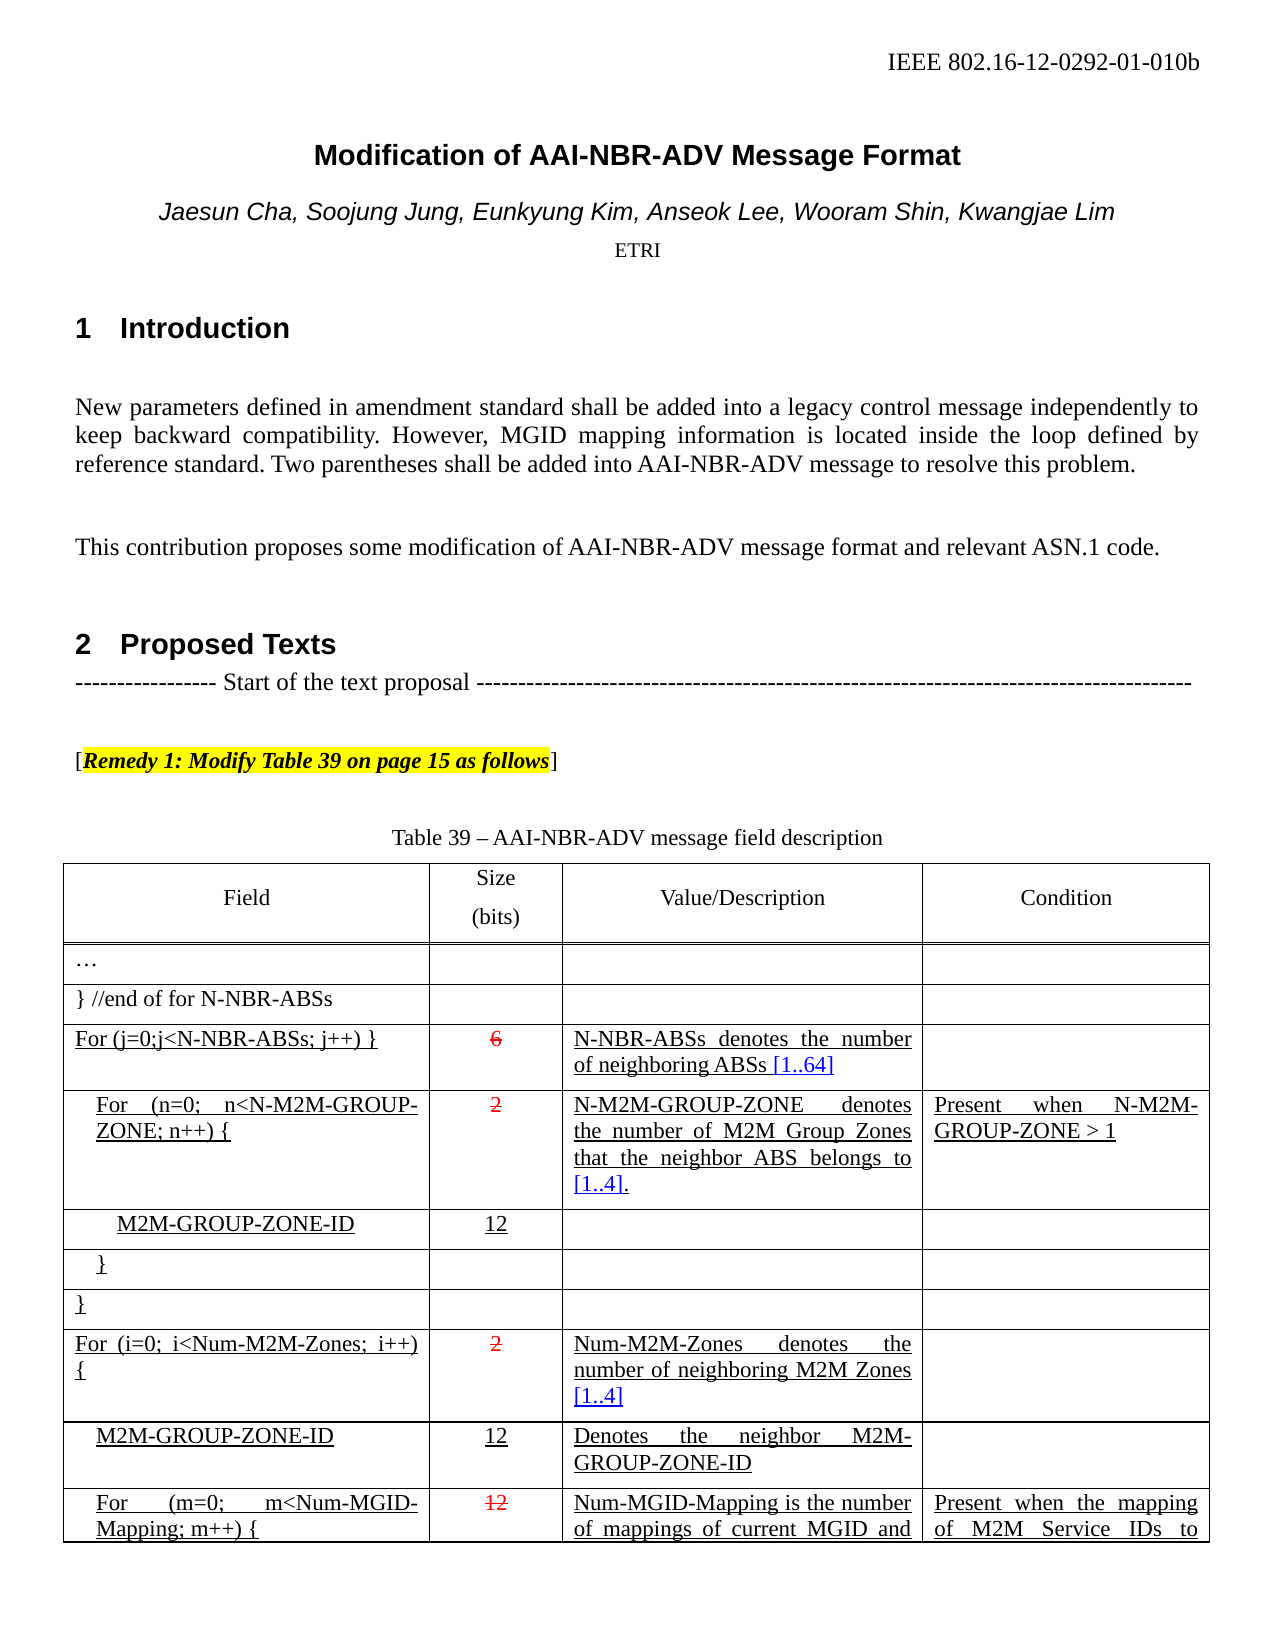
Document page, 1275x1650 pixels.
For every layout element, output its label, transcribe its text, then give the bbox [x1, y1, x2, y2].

table_cell [923, 1210, 1209, 1249]
table_cell 2 [430, 1091, 562, 1209]
table_cell [430, 945, 562, 984]
table_cell } //end of for N-NBR-ABSs [64, 985, 429, 1024]
table_cell 6 [430, 1025, 562, 1090]
table_cell 12 [430, 1210, 562, 1249]
table_cell M2M-GROUP-ZONE-ID [64, 1423, 429, 1488]
table_cell 12 [430, 1423, 562, 1488]
table_cell [563, 1250, 922, 1289]
table_cell [430, 985, 562, 1024]
subtitle Introduction [75, 311, 1200, 344]
table_cell } [64, 1250, 429, 1289]
table_cell Num-M2M-Zones denotes the number of neighboring M2M Zones [1..4] [563, 1330, 922, 1421]
table_cell [923, 1290, 1209, 1329]
text ----------------- Start of the text proposal -------------------------------------------------------------------------------------- [75, 667, 1200, 695]
table_cell M2M-GROUP-ZONE-ID [64, 1210, 429, 1249]
table_cell Denotes the neighbor M2M-GROUP-ZONE-ID [563, 1423, 922, 1488]
table_cell [923, 1330, 1209, 1421]
table_cell N-NBR-ABSs denotes the number of neighboring ABSs [1..64] [563, 1025, 922, 1090]
table_cell [923, 1025, 1209, 1090]
text New parameters defined in amendment standard shall be added into a legacy control message independently to keep backward compatibility. However, MGID mapping information is located inside the loop defined by reference standard. Two parentheses shall be added into AAI-NBR-ADV message to resolve this problem. [75, 392, 1200, 478]
table_header Size (bits) [430, 864, 562, 942]
text Table 39 – AAI-NBR-ADV message field description [75, 824, 1200, 851]
table_cell [923, 1250, 1209, 1289]
table_cell For (n=0; n<N-M2M-GROUP-ZONE; n++) { [64, 1091, 429, 1209]
text Jaesun Cha, Soojung Jung, Eunkyung Kim, Anseok Lee, Wooram Shin, Kwangjae Lim [75, 196, 1200, 225]
table_header Value/Description [563, 864, 922, 942]
table_cell [563, 945, 922, 984]
text ETRI [75, 238, 1200, 262]
table_header Field [64, 864, 429, 942]
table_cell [64, 1489, 429, 1541]
table_cell [923, 1423, 1209, 1488]
table_cell [563, 1210, 922, 1249]
table_cell 12 [430, 1489, 562, 1541]
table_cell Present when N-M2M-GROUP-ZONE > 1 [923, 1091, 1209, 1209]
text This contribution proposes some modification of AAI-NBR-ADV message format and relevant ASN.1 code. [75, 532, 1200, 561]
table_cell N-M2M-GROUP-ZONE denotes the number of M2M Group Zones that the neighbor ABS belongs to [1..4]. [563, 1091, 922, 1209]
table_cell [563, 985, 922, 1024]
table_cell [923, 1489, 1209, 1541]
table_cell [923, 945, 1209, 984]
table_cell [430, 1250, 562, 1289]
table_cell [923, 985, 1209, 1024]
table_cell For (i=0; i<Num-M2M-Zones; i++) { [64, 1330, 429, 1421]
subtitle Proposed Texts [75, 627, 1200, 660]
table_cell } [64, 1290, 429, 1329]
table_cell … [64, 945, 429, 984]
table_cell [563, 1489, 922, 1541]
text Modification of AAI-NBR-ADV Message Format [75, 138, 1200, 171]
table_header Condition [923, 864, 1209, 942]
text [Remedy 1: Modify Table 39 on page 15 as follows] [550, 747, 1200, 773]
table_cell 2 [430, 1330, 562, 1421]
table_cell [430, 1290, 562, 1329]
table_cell For (j=0;j<N-NBR-ABSs; j++) } [64, 1025, 429, 1090]
table_cell [563, 1290, 922, 1329]
